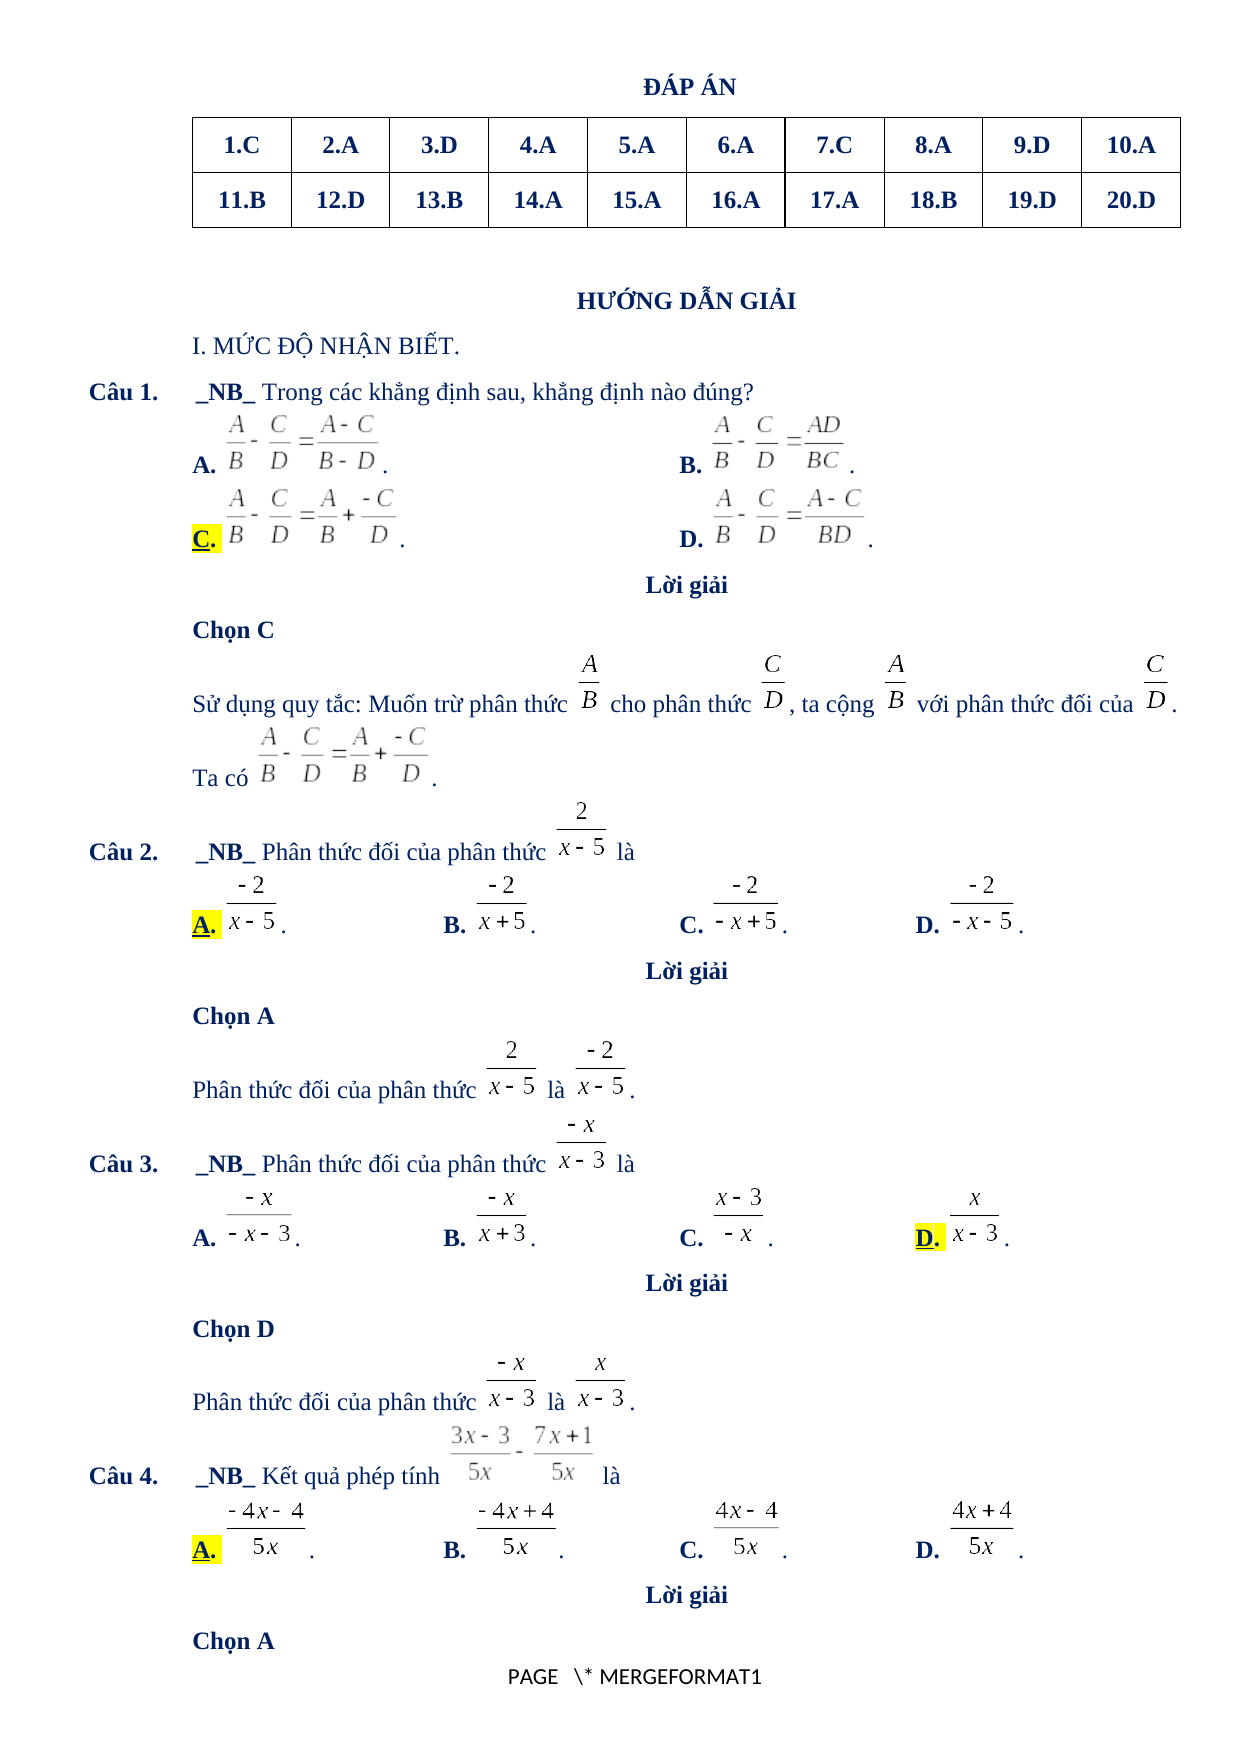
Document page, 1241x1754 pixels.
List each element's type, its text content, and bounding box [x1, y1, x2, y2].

table_cell 13.B [390, 173, 488, 227]
list Câu 2. _NB_ Phân thức đối của phân thức là [89, 796, 1181, 865]
table_header 2.A [292, 118, 389, 172]
list Chọn A [192, 1626, 1181, 1655]
table_cell 15.A [588, 173, 686, 227]
list Câu 1. _NB_ Trong các khẳng định sau, khẳng định nào đúng? [89, 377, 1181, 406]
table_cell 14.A [489, 173, 587, 227]
text Lời giải [192, 570, 1181, 598]
list Chọn D [192, 1314, 1181, 1342]
table_header 3.D [390, 118, 488, 172]
list Phân thức đối của phân thức là . [192, 1034, 1181, 1104]
table_cell 20.D [1082, 173, 1180, 227]
text I. MỨC ĐỘ NHẬN BIẾT. [192, 331, 1181, 360]
list Câu 3. _NB_ Phân thức đối của phân thức là [89, 1108, 1181, 1178]
list Chọn C [192, 615, 1181, 644]
table_cell 12.D [292, 173, 389, 227]
table_header 7.C [786, 118, 884, 172]
text ĐÁP ÁN [192, 72, 1181, 100]
list A. . B. . C. . D. . [192, 1182, 1181, 1251]
table_header 4.A [489, 118, 587, 172]
text A. . B. . C. . D. . [192, 869, 1181, 939]
list Phân thức đối của phân thức là . [192, 1347, 1181, 1416]
text Lời giải [192, 1580, 1181, 1609]
list Sử dụng quy tắc: Muốn trừ phân thức cho phân thức , ta cộng với phân thức đối của . [192, 648, 1181, 718]
list C. . D. . [192, 483, 1181, 553]
text Lời giải [192, 956, 1181, 984]
list Chọn A [192, 1001, 1181, 1030]
table_cell 19.D [983, 173, 1081, 227]
text HƯỚNG DẪN GIẢI [192, 286, 1181, 314]
table_header 10.A [1082, 118, 1180, 172]
table_header 9.D [983, 118, 1081, 172]
table_header 5.A [588, 118, 686, 172]
list A. . B. . C. . D. . [192, 1494, 1181, 1564]
list A. . B. . [192, 410, 1181, 479]
table_cell 18.B [885, 173, 982, 227]
text Lời giải [192, 1268, 1181, 1297]
table_header 1.C [193, 118, 291, 172]
table_cell 16.A [687, 173, 784, 227]
table_cell 11.B [193, 173, 291, 227]
list Câu 4. _NB_ Kết quả phép tính là [89, 1420, 1181, 1490]
table_cell 17.A [786, 173, 884, 227]
table_header 8.A [885, 118, 982, 172]
table_header 6.A [687, 118, 784, 172]
list Ta có . [192, 722, 1181, 792]
